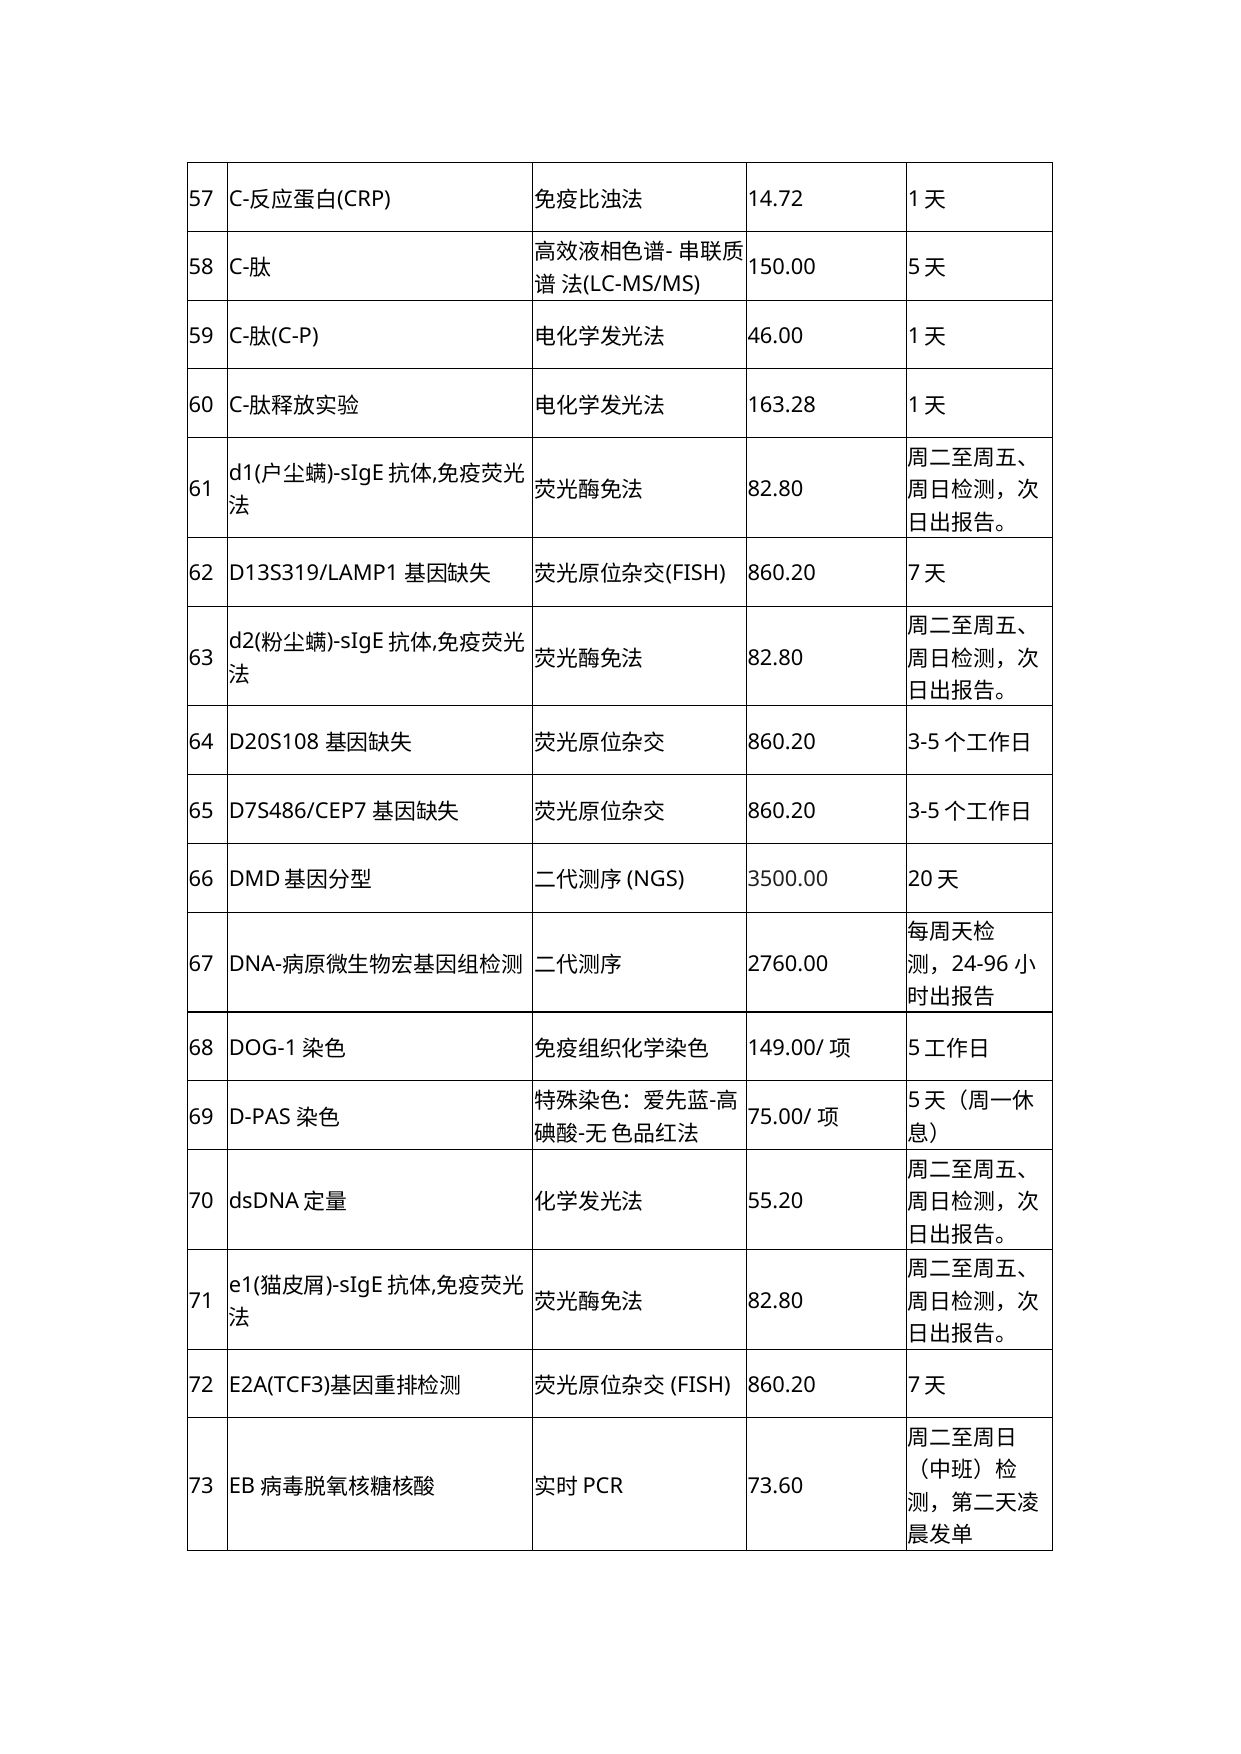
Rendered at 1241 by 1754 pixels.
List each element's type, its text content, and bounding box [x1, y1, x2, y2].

table_cell E2A(TCF3)基因重排检测 [228, 1350, 532, 1417]
table_cell 72 [188, 1350, 227, 1417]
table_cell 61 [188, 438, 227, 537]
table_cell 149.00/ 项 [747, 1013, 906, 1080]
table_cell 二代测序 [533, 913, 746, 1011]
table_cell 荧光酶免法 [533, 1250, 746, 1348]
table_cell C-肽释放实验 [228, 369, 532, 437]
table_cell 65 [188, 775, 227, 843]
table_cell 150.00 [747, 232, 906, 299]
table_cell 14.72 [747, 163, 906, 231]
table_cell 75.00/ 项 [747, 1081, 906, 1149]
table_cell 64 [188, 706, 227, 774]
table_cell 69 [188, 1081, 227, 1149]
table_cell 46.00 [747, 301, 906, 368]
table_cell 化学发光法 [533, 1150, 746, 1249]
table_cell 67 [188, 913, 227, 1011]
table_cell 73 [188, 1418, 227, 1549]
table_cell 57 [188, 163, 227, 231]
table_cell dsDNA定量 [228, 1150, 532, 1249]
table_cell 59 [188, 301, 227, 368]
table_cell C-肽(C-P) [228, 301, 532, 368]
table_cell 3-5个工作日 [907, 706, 1052, 774]
table_cell 163.28 [747, 369, 906, 437]
table_cell 71 [188, 1250, 227, 1348]
table_cell 荧光原位杂交 [533, 706, 746, 774]
table_cell EB 病毒脱氧核糖核酸 [228, 1418, 532, 1549]
table_cell 5工作日 [907, 1013, 1052, 1080]
table_cell 73.60 [747, 1418, 906, 1549]
table_cell 二代测序 (NGS) [533, 844, 746, 912]
table_cell 20天 [907, 844, 1052, 912]
table_cell 62 [188, 538, 227, 606]
table_cell 63 [188, 607, 227, 705]
table_cell 5天 [907, 232, 1052, 299]
table_cell 66 [188, 844, 227, 912]
table_cell 电化学发光法 [533, 301, 746, 368]
table_cell 周二至周五、周日检测，次日出报告。 [907, 1250, 1052, 1348]
table_cell 82.80 [747, 438, 906, 537]
table_cell 每周天检测，24-96 小 时出报告 [907, 913, 1052, 1011]
table_cell 特殊染色：爱先蓝-高碘酸-无 色品红法 [533, 1081, 746, 1149]
table_cell 1天 [907, 301, 1052, 368]
table_cell 3-5个工作日 [907, 775, 1052, 843]
table_cell 周二至周五、周日检测，次日出报告。 [907, 607, 1052, 705]
table_cell 1天 [907, 163, 1052, 231]
table_cell 82.80 [747, 1250, 906, 1348]
table_cell d1(户尘螨)-sIgE抗体,免疫荧光法 [228, 438, 532, 537]
table_cell 免疫组织化学染色 [533, 1013, 746, 1080]
table_cell C-肽 [228, 232, 532, 299]
table_cell 7天 [907, 538, 1052, 606]
table_cell 860.20 [747, 775, 906, 843]
table_cell 2760.00 [747, 913, 906, 1011]
table_cell e1(猫皮屑)-sIgE抗体,免疫荧光法 [228, 1250, 532, 1348]
table_cell D13S319/LAMP1 基因缺失 [228, 538, 532, 606]
table_cell 荧光酶免法 [533, 438, 746, 537]
table_cell 860.20 [747, 706, 906, 774]
table_cell 82.80 [747, 607, 906, 705]
table_cell 电化学发光法 [533, 369, 746, 437]
table_cell 60 [188, 369, 227, 437]
table_cell 荧光原位杂交(FISH) [533, 538, 746, 606]
table_cell 1天 [907, 369, 1052, 437]
table_cell 68 [188, 1013, 227, 1080]
table_cell 实时PCR [533, 1418, 746, 1549]
table_cell D-PAS 染色 [228, 1081, 532, 1149]
table_cell 3500.00 [747, 844, 906, 912]
table_cell 7天 [907, 1350, 1052, 1417]
table_cell 周二至周五、周日检测，次日出报告。 [907, 1150, 1052, 1249]
table_cell D20S108 基因缺失 [228, 706, 532, 774]
table_cell 5天（周一休息） [907, 1081, 1052, 1149]
table_cell 55.20 [747, 1150, 906, 1249]
table_cell DNA-病原微生物宏基因组检测 [228, 913, 532, 1011]
table_cell 58 [188, 232, 227, 299]
table_cell DOG-1 染色 [228, 1013, 532, 1080]
table_cell 860.20 [747, 538, 906, 606]
table_cell 860.20 [747, 1350, 906, 1417]
table_cell DMD基因分型 [228, 844, 532, 912]
table_cell 荧光原位杂交 (FISH) [533, 1350, 746, 1417]
table_cell 荧光原位杂交 [533, 775, 746, 843]
table_cell 周二至周日（中班）检测，第二天凌晨发单 [907, 1418, 1052, 1549]
table_cell 高效液相色谱- 串联质谱 法(LC-MS/MS) [533, 232, 746, 299]
table_cell D7S486/CEP7 基因缺失 [228, 775, 532, 843]
table_cell 荧光酶免法 [533, 607, 746, 705]
table_cell C-反应蛋白(CRP) [228, 163, 532, 231]
table_cell 周二至周五、周日检测，次日出报告。 [907, 438, 1052, 537]
table_cell d2(粉尘螨)-sIgE抗体,免疫荧光法 [228, 607, 532, 705]
table_cell 70 [188, 1150, 227, 1249]
table_cell 免疫比浊法 [533, 163, 746, 231]
